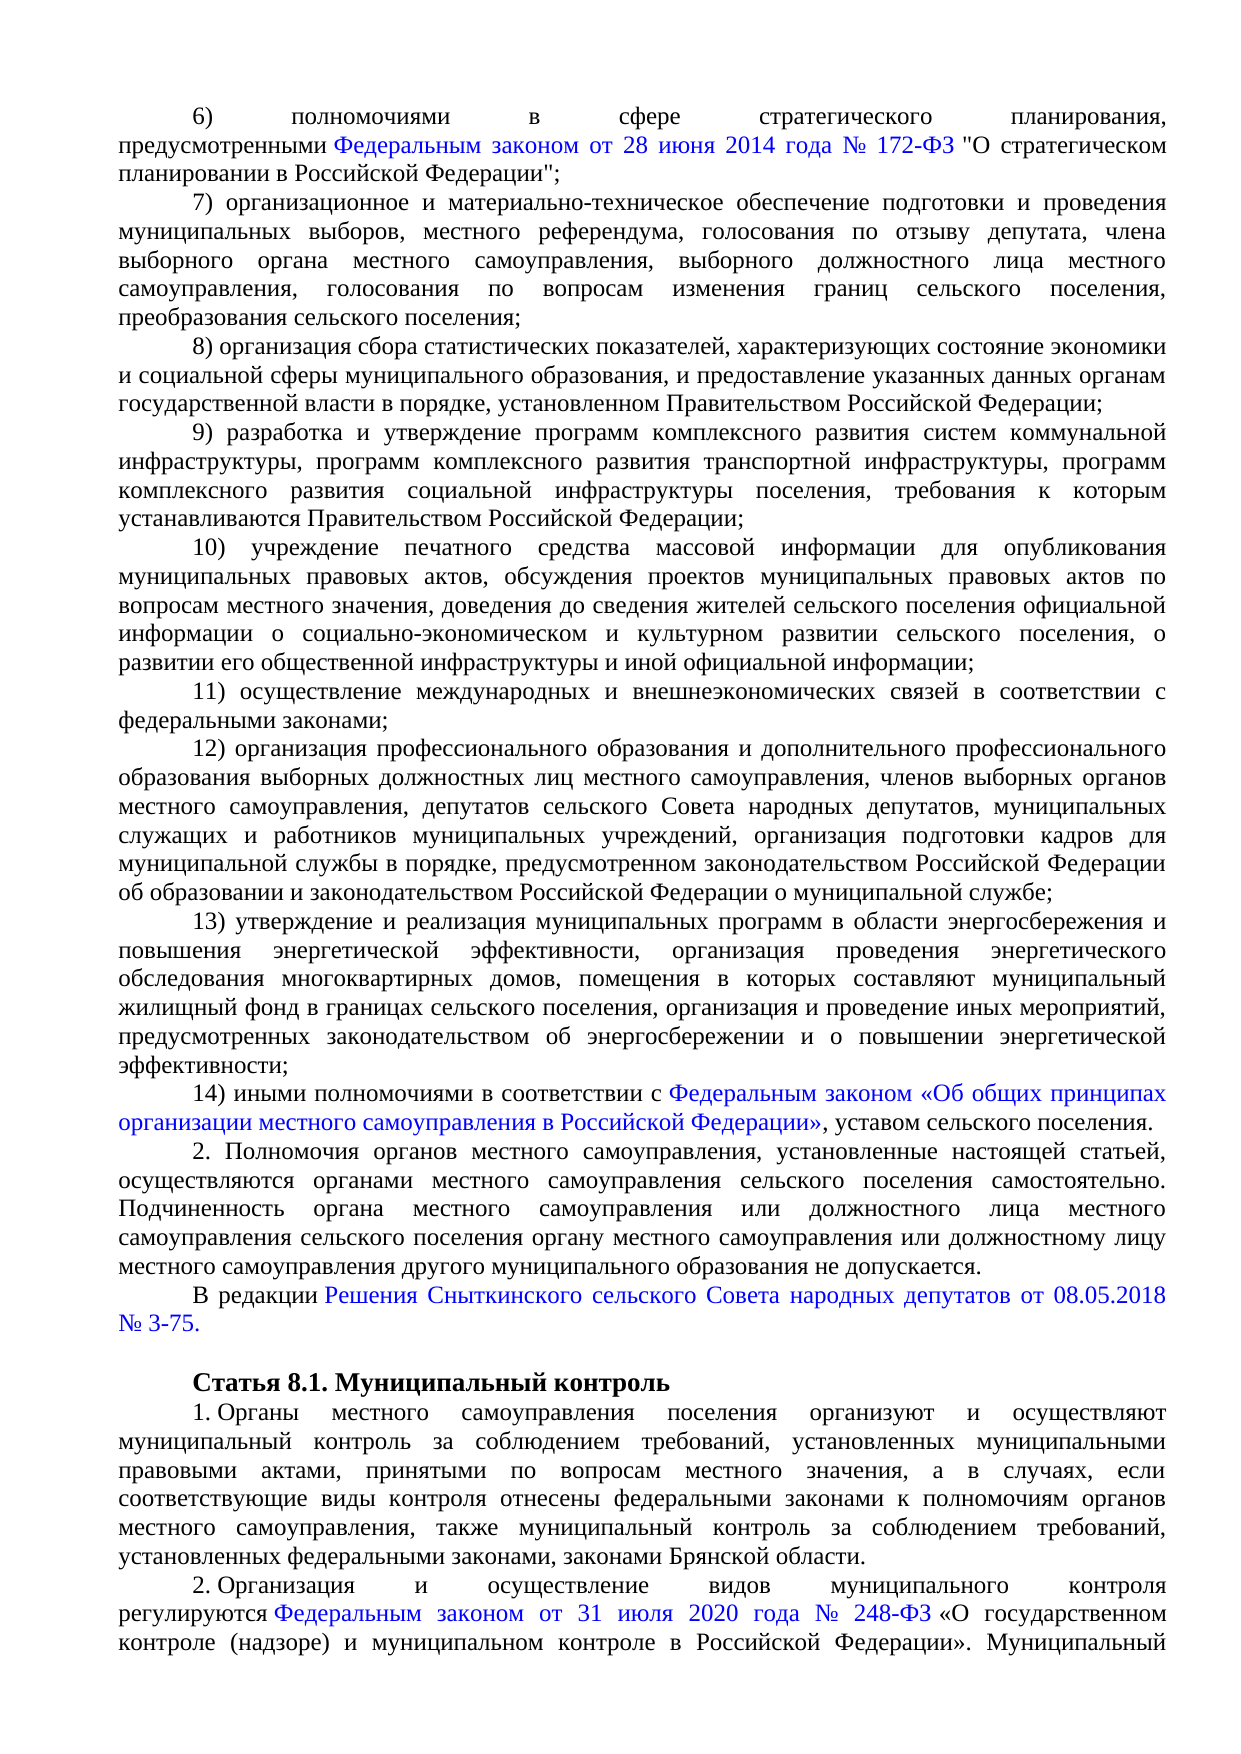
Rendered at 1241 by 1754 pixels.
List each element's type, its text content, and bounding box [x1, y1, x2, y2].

text 2. Полномочия органов местного самоуправления, установленные настоящей статьей, осуществляются органами местного самоуправления сельского поселения самостоятельно. Подчиненность органа местного самоуправления или должностного лица местного самоуправления сельского поселения органу местного самоуправления или должностному лицу местного самоуправления другого муниципального образования не допускается. [118, 1136, 1167, 1280]
text 12) организация профессионального образования и дополнительного профессионального образования выборных должностных лиц местного самоуправления, членов выборных органов местного самоуправления, депутатов сельского Совета народных депутатов, муниципальных служащих и работников муниципальных учреждений, организация подготовки кадров для муниципальной службы в порядке, предусмотренном законодательством Российской Федерации об образовании и законодательством Российской Федерации о муниципальной службе; [118, 733, 1167, 906]
text 14) иными полномочиями в соответствии с Федеральным законом «Об общих принципах организации местного самоуправления в Российской Федерации», уставом сельского поселения. [118, 1078, 1167, 1136]
text 11) осуществление международных и внешнеэкономических связей в соответствии с федеральными законами; [118, 676, 1167, 733]
text 1. Органы местного самоуправления поселения организуют и осуществляют муниципальный контроль за соблюдением требований, установленных муниципальными правовыми актами, принятыми по вопросам местного значения, а в случаях, если соответствующие виды контроля отнесены федеральными законами к полномочиям органов местного самоуправления, также муниципальный контроль за соблюдением требований, установленных федеральными законами, законами Брянской области. [118, 1397, 1167, 1570]
text Статья 8.1. Муниципальный контроль [118, 1366, 1167, 1397]
text 7) организационное и материально-техническое обеспечение подготовки и проведения муниципальных выборов, местного референдума, голосования по отзыву депутата, члена выборного органа местного самоуправления, выборного должностного лица местного самоуправления, голосования по вопросам изменения границ сельского поселения, преобразования сельского поселения; [118, 187, 1167, 331]
text В редакции Решения Сныткинского сельского Совета народных депутатов от 08.05.2018 № 3-75. [118, 1280, 1167, 1337]
text 10) учреждение печатного средства массовой информации для опубликования муниципальных правовых актов, обсуждения проектов муниципальных правовых актов по вопросам местного значения, доведения до сведения жителей сельского поселения официальной информации о социально-экономическом и культурном развитии сельского поселения, о развитии его общественной инфраструктуры и иной официальной информации; [118, 532, 1167, 676]
text 6) полномочиями в сфере стратегического планирования, предусмотренными Федеральным законом от 28 июня 2014 года № 172-ФЗ "О стратегическом планировании в Российской Федерации"; [118, 101, 1167, 187]
text 9) разработка и утверждение программ комплексного развития систем коммунальной инфраструктуры, программ комплексного развития транспортной инфраструктуры, программ комплексного развития социальной инфраструктуры поселения, требования к которым устанавливаются Правительством Российской Федерации; [118, 417, 1167, 532]
text 8) организация сбора статистических показателей, характеризующих состояние экономики и социальной сферы муниципального образования, и предоставление указанных данных органам государственной власти в порядке, установленном Правительством Российской Федерации; [118, 331, 1167, 417]
text 13) утверждение и реализация муниципальных программ в области энергосбережения и повышения энергетической эффективности, организация проведения энергетического обследования многоквартирных домов, помещения в которых составляют муниципальный жилищный фонд в границах сельского поселения, организация и проведение иных мероприятий, предусмотренных законодательством об энергосбережении и о повышении энергетической эффективности; [118, 906, 1167, 1078]
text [118, 1570, 1167, 1656]
